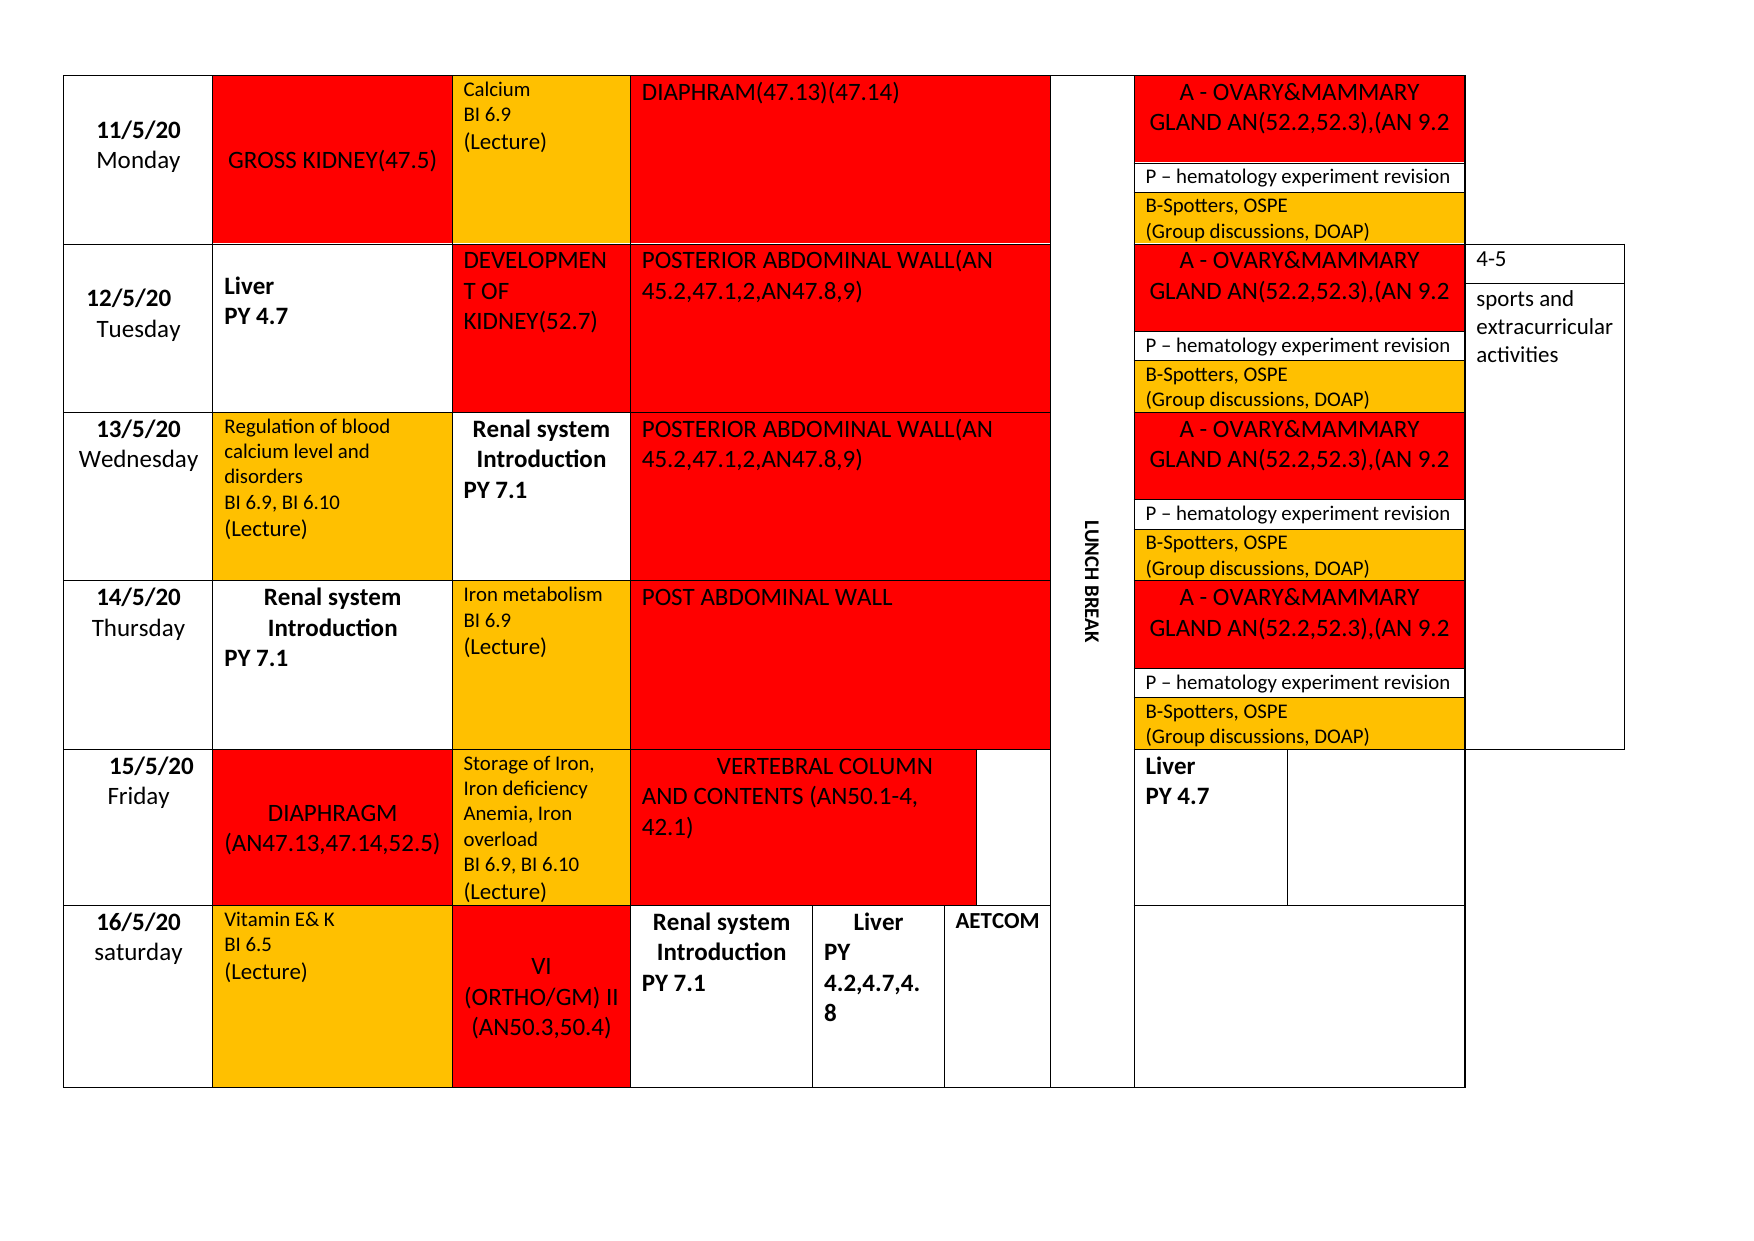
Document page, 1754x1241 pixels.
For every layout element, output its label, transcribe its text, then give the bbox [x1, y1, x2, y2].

table_cell DIAPHRAGM (AN47.13,47.14,52.5) [213, 750, 452, 905]
table_cell B-Spotters, OSPE (Group discussions, DOAP) [1135, 530, 1464, 580]
table_cell VI (ORTHO/GM) II (AN50.3,50.4) [453, 906, 630, 1087]
table_cell 15/5/20 Friday [64, 750, 212, 905]
table_cell Regulation of blood calcium level and disorders BI 6.9, BI 6.10 (Lecture) [213, 413, 452, 580]
table_cell 14/5/20 Thursday [64, 581, 212, 749]
table_cell VERTEBRAL COLUMN AND CONTENTS (AN50.1-4, 42.1) [631, 750, 976, 905]
table_cell A - OVARY&MAMMARY GLAND AN(52.2,52.3),(AN 9.2 [1135, 413, 1464, 499]
table_cell P – hematology experiment revision [1135, 500, 1464, 528]
table_cell 12/5/20 Tuesday [64, 245, 212, 412]
table_cell A - OVARY&MAMMARY GLAND AN(52.2,52.3),(AN 9.2 [1135, 76, 1464, 162]
table_cell 4-5 [1466, 245, 1624, 283]
table_cell 11/5/20 Monday [64, 76, 212, 243]
table_cell 16/5/20 saturday [64, 906, 212, 1087]
table_cell [1288, 750, 1464, 905]
table_cell Renal system Introduction PY 7.1 [213, 581, 452, 749]
table_cell POSTERIOR ABDOMINAL WALL(AN 45.2,47.1,2,AN47.8,9) [631, 413, 1050, 580]
table_cell P – hematology experiment revision [1135, 669, 1464, 697]
table_cell POST ABDOMINAL WALL [631, 581, 1050, 749]
table_cell [977, 750, 1050, 905]
table_cell B-Spotters, OSPE (Group discussions, DOAP) [1135, 361, 1464, 412]
table_cell P – hematology experiment revision [1135, 332, 1464, 360]
table_cell [1135, 906, 1464, 1087]
table_cell B-Spotters, OSPE (Group discussions, DOAP) [1135, 193, 1464, 243]
table_cell Renal system Introduction PY 7.1 [631, 906, 812, 1087]
table_cell A - OVARY&MAMMARY GLAND AN(52.2,52.3),(AN 9.2 [1135, 245, 1464, 331]
table_cell DEVELOPMENT OF KIDNEY(52.7) [453, 245, 630, 412]
table_cell B-Spotters, OSPE (Group discussions, DOAP) [1135, 698, 1464, 749]
table_cell Storage of Iron, Iron deficiency Anemia, Iron overload BI 6.9, BI 6.10 (Lecture) [453, 750, 630, 905]
table_cell GROSS KIDNEY(47.5) [213, 76, 452, 243]
table_cell Vitamin E& K BI 6.5 (Lecture) [213, 906, 452, 1087]
table_cell Liver PY 4.7 [1135, 750, 1287, 905]
table_cell sports and extracurricular activities [1466, 284, 1624, 749]
table_cell A - OVARY&MAMMARY GLAND AN(52.2,52.3),(AN 9.2 [1135, 581, 1464, 668]
table_cell 13/5/20 Wednesday [64, 413, 212, 580]
table_cell Liver PY 4.7 [213, 245, 452, 412]
table_cell POSTERIOR ABDOMINAL WALL(AN 45.2,47.1,2,AN47.8,9) [631, 245, 1050, 412]
table_cell Iron metabolism BI 6.9 (Lecture) [453, 581, 630, 749]
table_cell DIAPHRAM(47.13)(47.14) [631, 76, 1050, 243]
table_cell Renal system Introduction PY 7.1 [453, 413, 630, 580]
table_cell LUNCH BREAK [1051, 76, 1134, 1087]
table_cell Liver PY 4.2,4.7,4.8 [813, 906, 944, 1087]
table_cell P – hematology experiment revision [1135, 164, 1464, 192]
table_cell Calcium BI 6.9 (Lecture) [453, 76, 630, 243]
table_cell AETCOM [945, 906, 1050, 1087]
